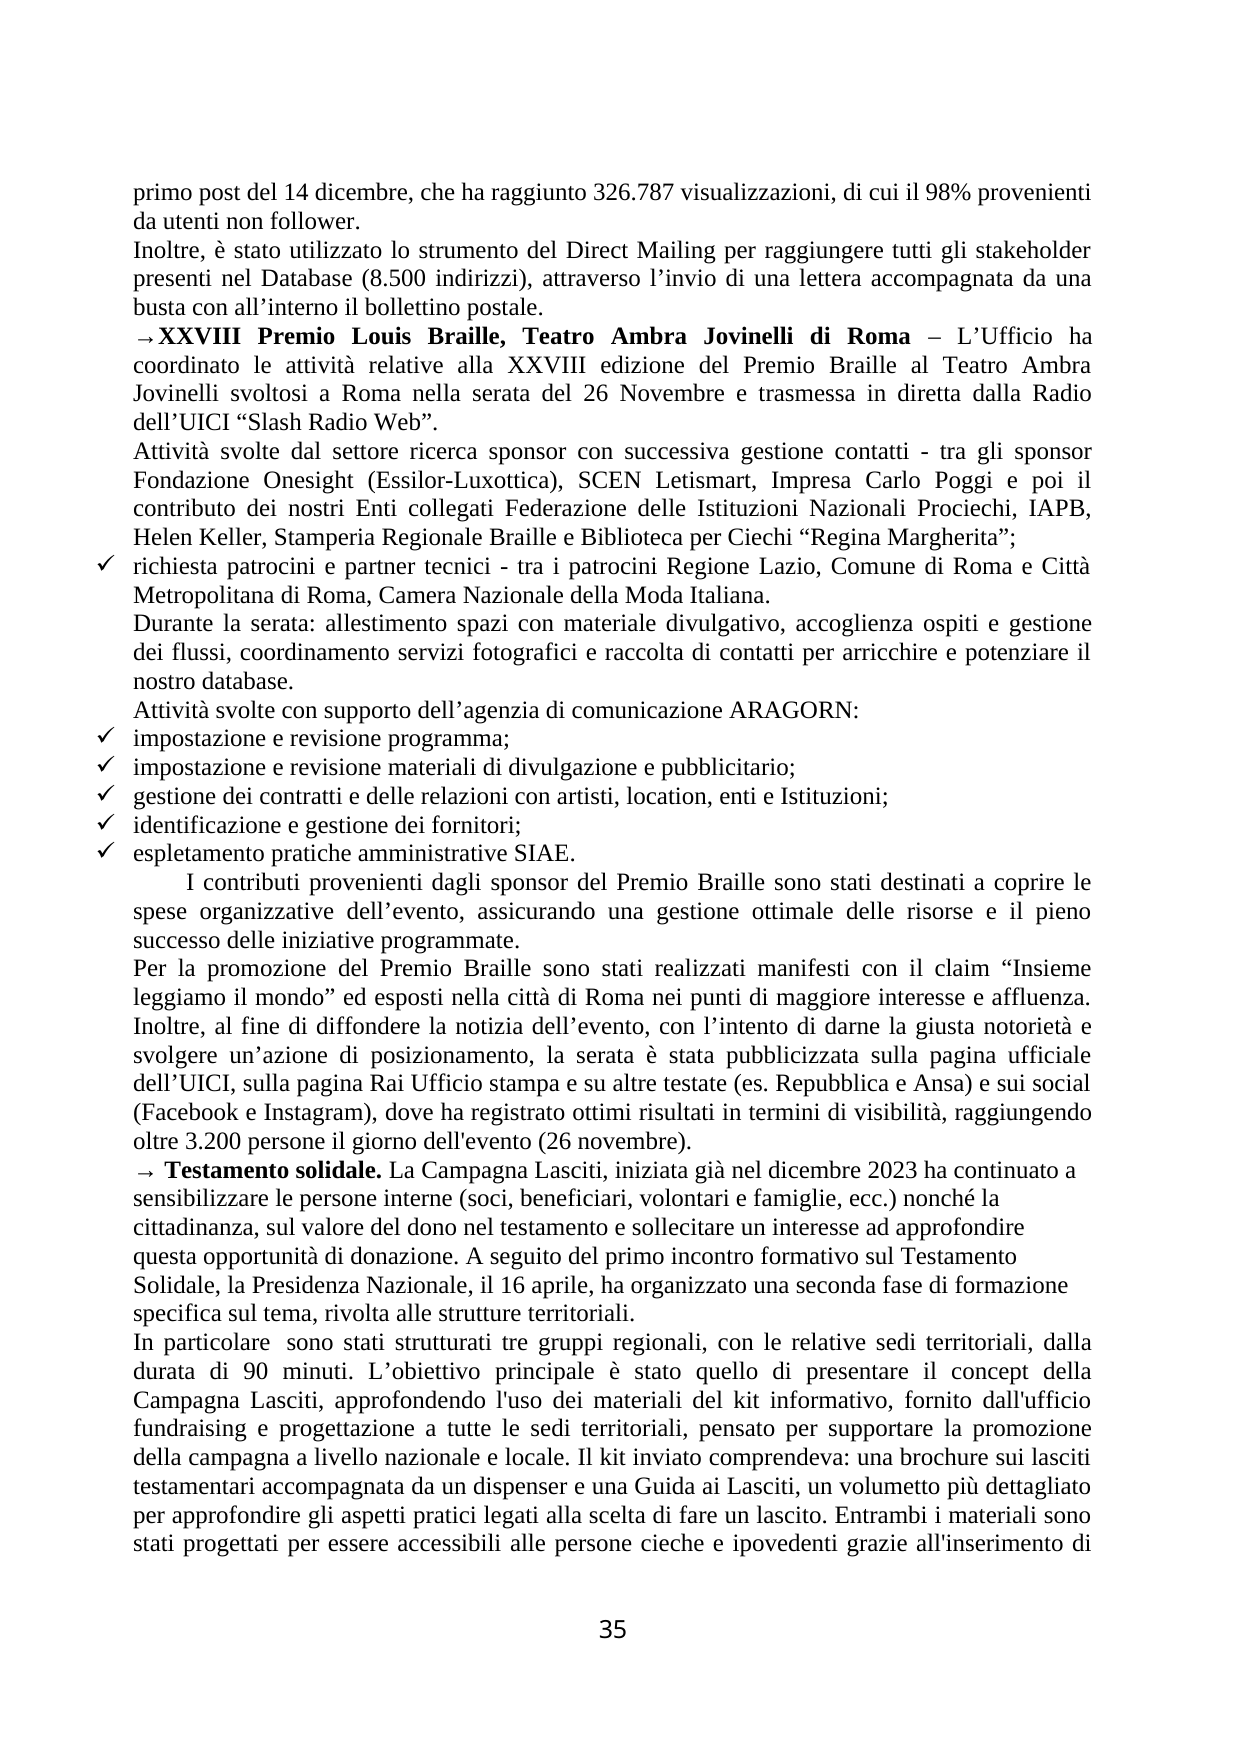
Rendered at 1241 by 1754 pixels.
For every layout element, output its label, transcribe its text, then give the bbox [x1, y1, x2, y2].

text →XXVIII Premio Louis Braille, Teatro Ambra Jovinelli di Roma – L’Ufficio ha coordinato le attività relative alla XXVIII edizione del Premio Braille al Teatro Ambra Jovinelli svoltosi a Roma nella serata del 26 Novembre e trasmessa in diretta dalla Radio dell’UICI “Slash Radio Web”. [133, 321, 1093, 436]
text → Testamento solidale. La Campagna Lasciti, iniziata già nel dicembre 2023 ha continuato a sensibilizzare le persone interne (soci, beneficiari, volontari e famiglie, ecc.) nonché la cittadinanza, sul valore del dono nel testamento e sollecitare un interesse ad approfondire questa opportunità di donazione. A seguito del primo incontro formativo sul Testamento Solidale, la Presidenza Nazionale, il 16 aprile, ha organizzato una seconda fase di formazione specifica sul tema, rivolta alle strutture territoriali. [133, 1155, 1093, 1327]
text Attività svolte con supporto dell’agenzia di comunicazione ARAGORN: [133, 695, 1093, 723]
text Per la promozione del Premio Braille sono stati realizzati manifesti con il claim “Insieme leggiamo il mondo” ed esposti nella città di Roma nei punti di maggiore interesse e affluenza. Inoltre, al fine di diffondere la notizia dell’evento, con l’intento di darne la giusta notorietà e svolgere un’azione di posizionamento, la serata è stata pubblicizzata sulla pagina ufficiale dell’UICI, sulla pagina Rai Ufficio stampa e su altre testate (es. Repubblica e Ansa) e sui social (Facebook e Instagram), dove ha registrato ottimi risultati in termini di visibilità, raggiungendo oltre 3.200 persone il giorno dell'evento (26 novembre). [133, 953, 1093, 1155]
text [133, 1327, 1093, 1557]
list impostazione e revisione materiali di divulgazione e pubblicitario; [95, 752, 1093, 781]
text Attività svolte dal settore ricerca sponsor con successiva gestione contatti - tra gli sponsor Fondazione Onesight (Essilor-Luxottica), SCEN Letismart, Impresa Carlo Poggi e poi il contributo dei nostri Enti collegati Federazione delle Istituzioni Nazionali Prociechi, IAPB, Helen Keller, Stamperia Regionale Braille e Biblioteca per Ciechi “Regina Margherita”; [133, 436, 1093, 551]
list identificazione e gestione dei fornitori; [95, 810, 1093, 838]
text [133, 177, 1093, 235]
list richiesta patrocini e partner tecnici - tra i patrocini Regione Lazio, Comune di Roma e Città Metropolitana di Roma, Camera Nazionale della Moda Italiana. [95, 551, 1093, 608]
text Inoltre, è stato utilizzato lo strumento del Direct Mailing per raggiungere tutti gli stakeholder presenti nel Database (8.500 indirizzi), attraverso l’invio di una lettera accompagnata da una busta con all’interno il bollettino postale. [133, 235, 1093, 321]
text I contributi provenienti dagli sponsor del Premio Braille sono stati destinati a coprire le spese organizzative dell’evento, assicurando una gestione ottimale delle risorse e il pieno successo delle iniziative programmate. [133, 867, 1093, 953]
list espletamento pratiche amministrative SIAE. [95, 838, 1093, 867]
list impostazione e revisione programma; [95, 723, 1093, 752]
text Durante la serata: allestimento spazi con materiale divulgativo, accoglienza ospiti e gestione dei flussi, coordinamento servizi fotografici e raccolta di contatti per arricchire e potenziare il nostro database. [133, 608, 1093, 695]
list gestione dei contratti e delle relazioni con artisti, location, enti e Istituzioni; [95, 781, 1093, 810]
